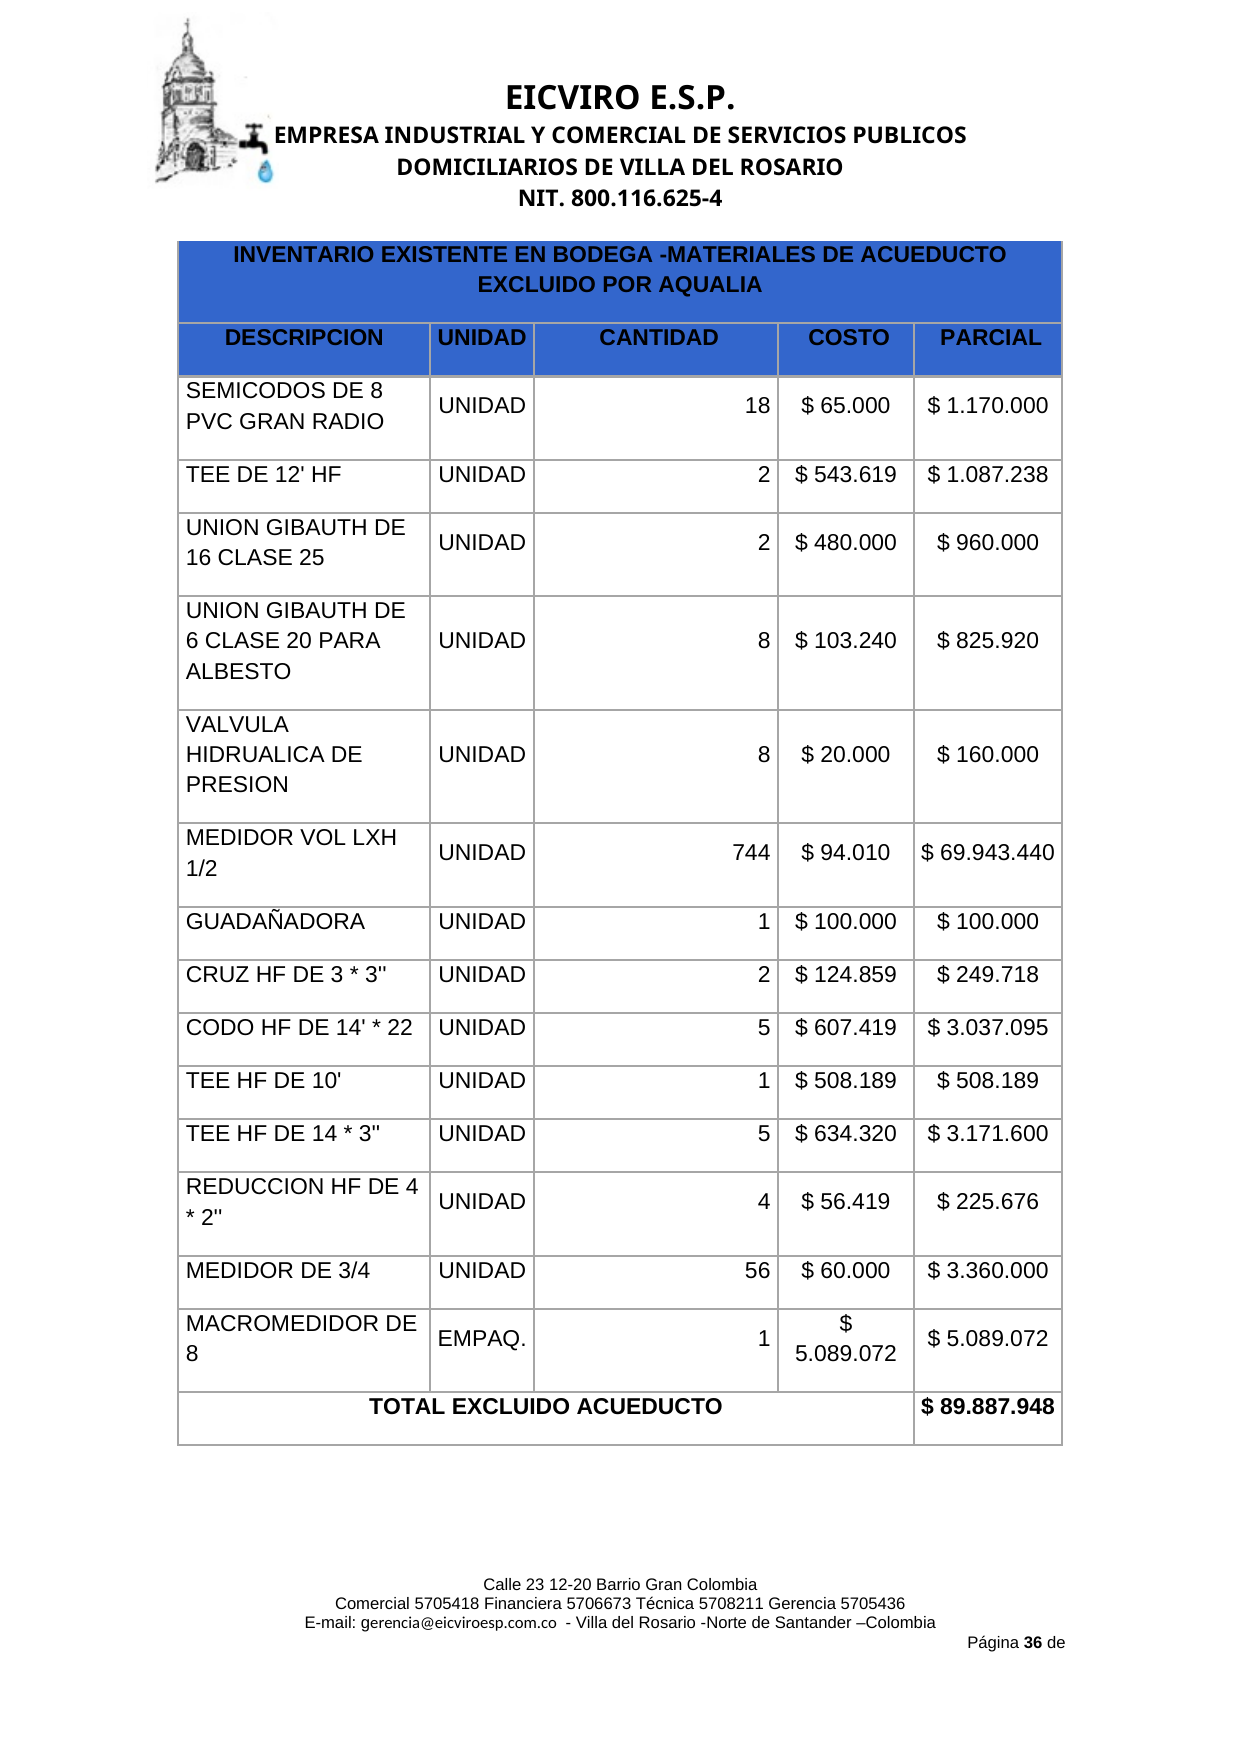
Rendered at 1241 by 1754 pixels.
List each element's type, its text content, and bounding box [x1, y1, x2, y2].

table_cell $ 508.189 [779, 1067, 913, 1118]
table_cell PARCIAL [915, 324, 1061, 375]
table_cell 1 [535, 1310, 777, 1391]
table_cell CRUZ HF DE 3 * 3'' [179, 961, 429, 1012]
table_cell $ 160.000 [915, 711, 1061, 822]
table_cell $ 5.089.072 [779, 1310, 913, 1391]
table_cell 18 [535, 378, 777, 459]
table_cell $ 56.419 [779, 1173, 913, 1254]
table_cell $ 1.087.238 [915, 461, 1061, 512]
table_cell TEE HF DE 10' [179, 1067, 429, 1118]
table_cell 56 [535, 1257, 777, 1308]
table_cell $ 3.037.095 [915, 1014, 1061, 1065]
table_cell CANTIDAD [535, 324, 777, 375]
table_cell UNIDAD [431, 908, 533, 959]
table_cell UNIDAD [431, 961, 533, 1012]
table_cell UNIDAD [431, 597, 533, 709]
table_cell UNIDAD [431, 1257, 533, 1308]
table_cell UNIDAD [431, 711, 533, 822]
table_cell 1 [535, 908, 777, 959]
table_cell UNIDAD [431, 1014, 533, 1065]
table_cell MACROMEDIDOR DE 8 [179, 1310, 429, 1391]
table_cell CODO HF DE 14' * 22 [179, 1014, 429, 1065]
table_cell 2 [535, 514, 777, 595]
table_cell DESCRIPCION [179, 324, 429, 375]
table_cell UNIDAD [431, 1173, 533, 1254]
table_cell 1 [535, 1067, 777, 1118]
table_cell $ 5.089.072 [915, 1310, 1061, 1391]
table_cell COSTO [779, 324, 913, 375]
table_cell $ 225.676 [915, 1173, 1061, 1254]
table_cell $ 103.240 [779, 597, 913, 709]
table_cell EMPAQ. [431, 1310, 533, 1391]
table_cell $ 825.920 [915, 597, 1061, 709]
table_cell $ 960.000 [915, 514, 1061, 595]
table_cell TEE HF DE 14 * 3'' [179, 1120, 429, 1171]
table_cell $ 508.189 [915, 1067, 1061, 1118]
table_cell REDUCCION HF DE 4 * 2'' [179, 1173, 429, 1254]
table_cell UNIDAD [431, 824, 533, 906]
table_cell UNIDAD [431, 324, 533, 375]
table_cell $ 94.010 [779, 824, 913, 906]
table_cell 8 [535, 597, 777, 709]
table_cell 8 [535, 711, 777, 822]
table_cell UNIDAD [431, 378, 533, 459]
table_cell UNIDAD [431, 461, 533, 512]
table_cell $ 634.320 [779, 1120, 913, 1171]
table_cell $ 89.887.948 [915, 1393, 1061, 1444]
table_cell MEDIDOR VOL LXH 1/2 [179, 824, 429, 906]
table_cell $ 543.619 [779, 461, 913, 512]
table_cell TEE DE 12' HF [179, 461, 429, 512]
table_cell UNION GIBAUTH DE 16 CLASE 25 [179, 514, 429, 595]
table_cell UNIDAD [431, 1067, 533, 1118]
table_cell $ 100.000 [915, 908, 1061, 959]
table_cell $ 1.170.000 [915, 378, 1061, 459]
table_cell $ 249.718 [915, 961, 1061, 1012]
table_cell $ 3.171.600 [915, 1120, 1061, 1171]
table_cell SEMICODOS DE 8 PVC GRAN RADIO [179, 378, 429, 459]
table_cell MEDIDOR DE 3/4 [179, 1257, 429, 1308]
table_cell $ 100.000 [779, 908, 913, 959]
picture [146, 12, 279, 192]
table_header INVENTARIO EXISTENTE EN BODEGA -MATERIALES DE ACUEDUCTO EXCLUIDO POR AQUALIA [179, 241, 1061, 322]
table_cell $ 69.943.440 [915, 824, 1061, 906]
table_cell UNIDAD [431, 514, 533, 595]
table_cell $ 65.000 [779, 378, 913, 459]
table_cell $ 3.360.000 [915, 1257, 1061, 1308]
table_cell $ 480.000 [779, 514, 913, 595]
table_cell UNIDAD [431, 1120, 533, 1171]
table_cell $ 20.000 [779, 711, 913, 822]
table_cell $ 60.000 [779, 1257, 913, 1308]
table_cell 2 [535, 461, 777, 512]
table_cell VALVULA HIDRUALICA DE PRESION [179, 711, 429, 822]
table_cell $ 124.859 [779, 961, 913, 1012]
table_cell 2 [535, 961, 777, 1012]
table_cell UNION GIBAUTH DE 6 CLASE 20 PARA ALBESTO [179, 597, 429, 709]
table_cell GUADAÑADORA [179, 908, 429, 959]
table_cell $ 607.419 [779, 1014, 913, 1065]
table_cell 5 [535, 1120, 777, 1171]
table_cell 5 [535, 1014, 777, 1065]
table_cell 4 [535, 1173, 777, 1254]
table_cell 744 [535, 824, 777, 906]
table_cell TOTAL EXCLUIDO ACUEDUCTO [179, 1393, 913, 1444]
